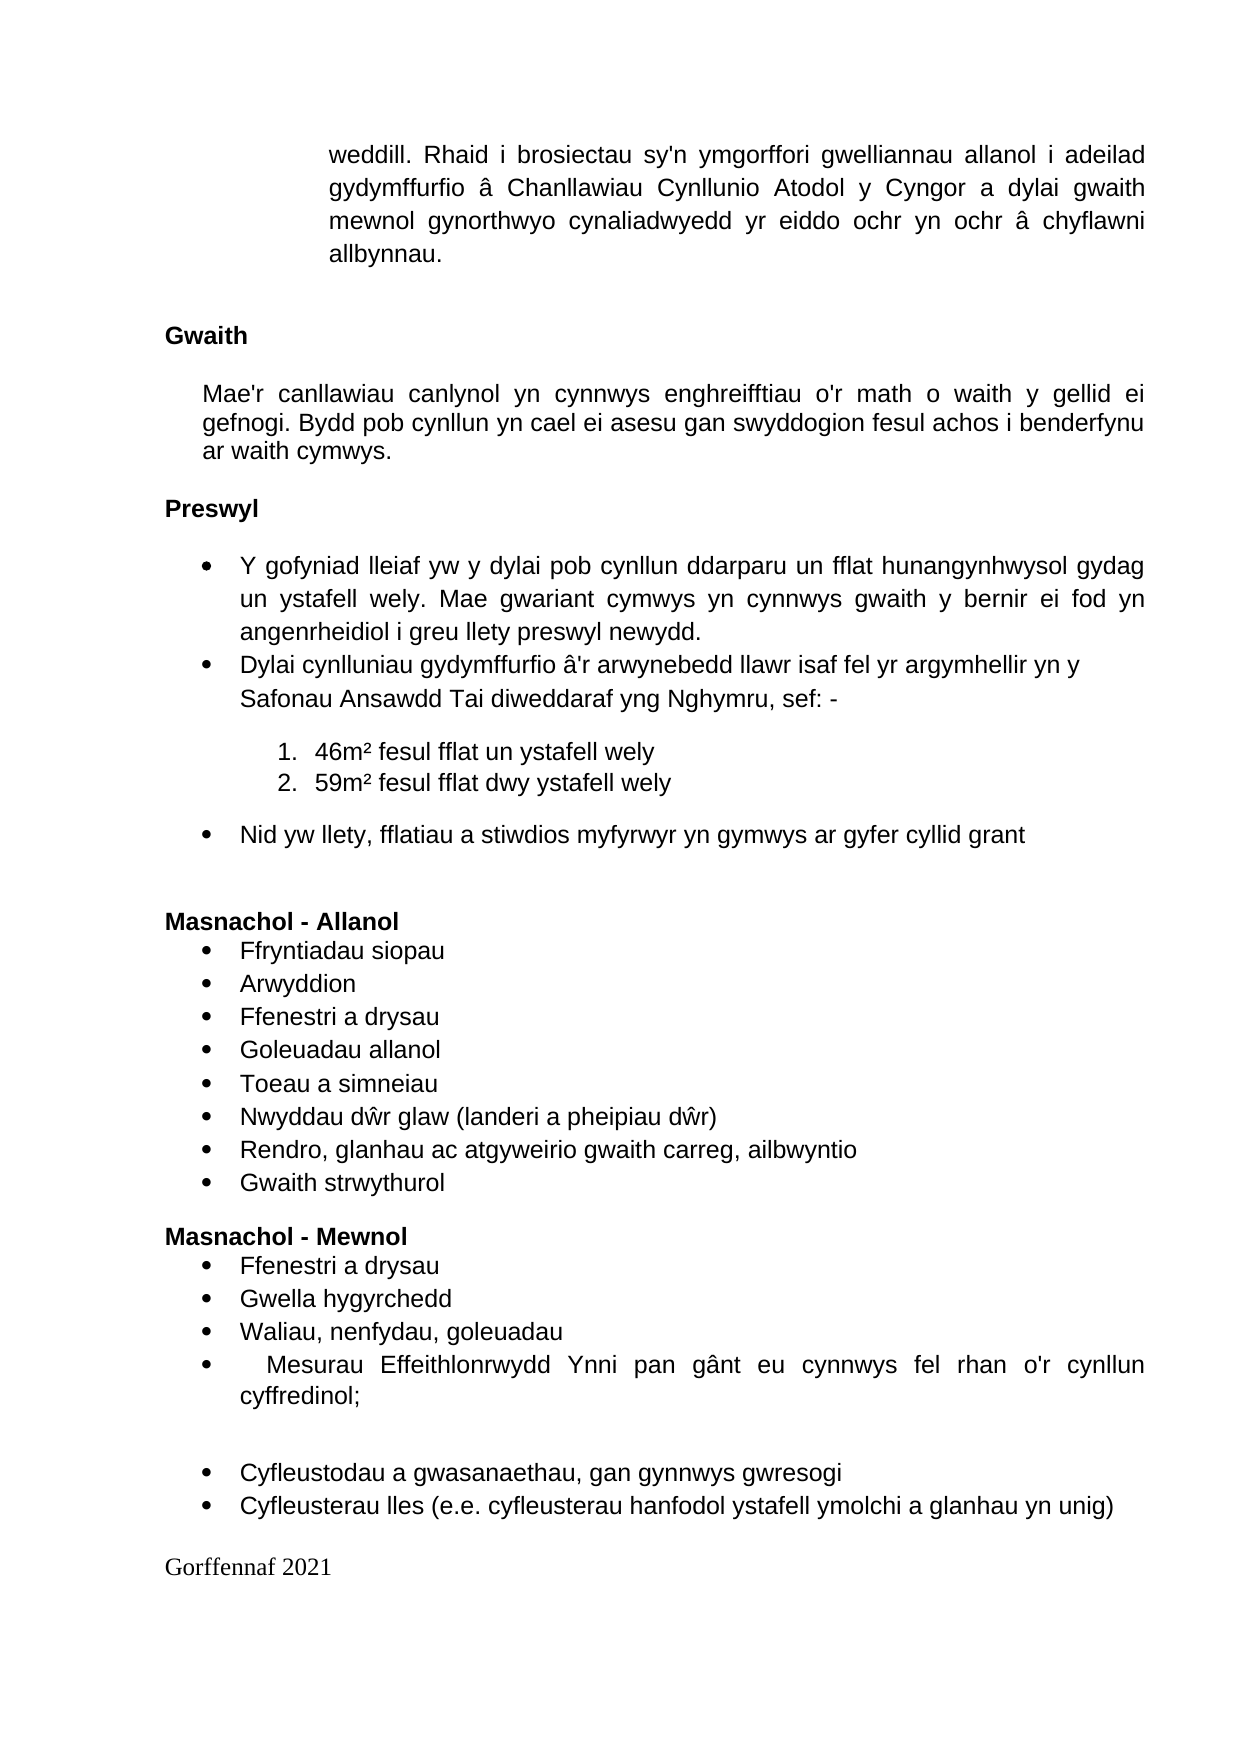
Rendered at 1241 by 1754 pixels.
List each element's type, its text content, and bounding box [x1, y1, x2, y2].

list 46m² fesul fflat un ystafell wely [277, 737, 1146, 766]
text Mae'r canllawiau canlynol yn cynnwys enghreifftiau o'r math o waith y gellid ei gefnogi. Bydd pob cynllun yn cael ei asesu gan swyddogion fesul achos i benderfynu ar waith cymwys. [202, 379, 1146, 465]
list Nwyddau dŵr glaw (landeri a pheipiau dŵr) [202, 1102, 1146, 1131]
list Ffryntiadau siopau [202, 936, 1146, 965]
list Rendro, glanhau ac atgyweirio gwaith carreg, ailbwyntio [202, 1135, 1146, 1164]
list Toeau a simneiau [202, 1068, 1146, 1097]
list Gwella hygyrchedd [202, 1284, 1146, 1313]
list Nid yw llety, fflatiau a stiwdios myfyrwyr yn gymwys ar gyfer cyllid grant [202, 820, 1146, 849]
list Cyfleusterau lles (e.e. cyfleusterau hanfodol ystafell ymolchi a glanhau yn unig) [202, 1491, 1146, 1519]
list Ffenestri a drysau [202, 1251, 1146, 1279]
list Waliau, nenfydau, goleuadau [202, 1317, 1146, 1346]
list Mesurau Effeithlonrwydd Ynni pan gânt eu cynnwys fel rhan o'r cynllun cyffredinol; [202, 1350, 1146, 1410]
text Gwaith [164, 321, 1146, 350]
list Goleuadau allanol [202, 1035, 1146, 1064]
list Cyfleustodau a gwasanaethau, gan gynnwys gwresogi [202, 1458, 1146, 1486]
list Y gofyniad lleiaf yw y dylai pob cynllun ddarparu un fflat hunangynhwysol gydag un ystafell wely. Mae gwariant cymwys yn cynnwys gwaith y bernir ei fod yn angenrheidiol i greu llety preswyl newydd. [202, 551, 1146, 646]
list Arwyddion [202, 969, 1146, 998]
text Preswyl [164, 494, 1146, 522]
text Masnachol - Mewnol [164, 1222, 1146, 1251]
list Dylai cynlluniau gydymffurfio â'r arwynebedd llawr isaf fel yr argymhellir yn y Safonau Ansawdd Tai diweddaraf yng Nghymru, sef: - [202, 650, 1146, 712]
list Ffenestri a drysau [202, 1002, 1146, 1031]
list Gwaith strwythurol [202, 1168, 1146, 1197]
list 59m² fesul fflat dwy ystafell wely [277, 768, 1146, 797]
text Masnachol - Allanol [164, 907, 1146, 936]
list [329, 139, 1146, 267]
